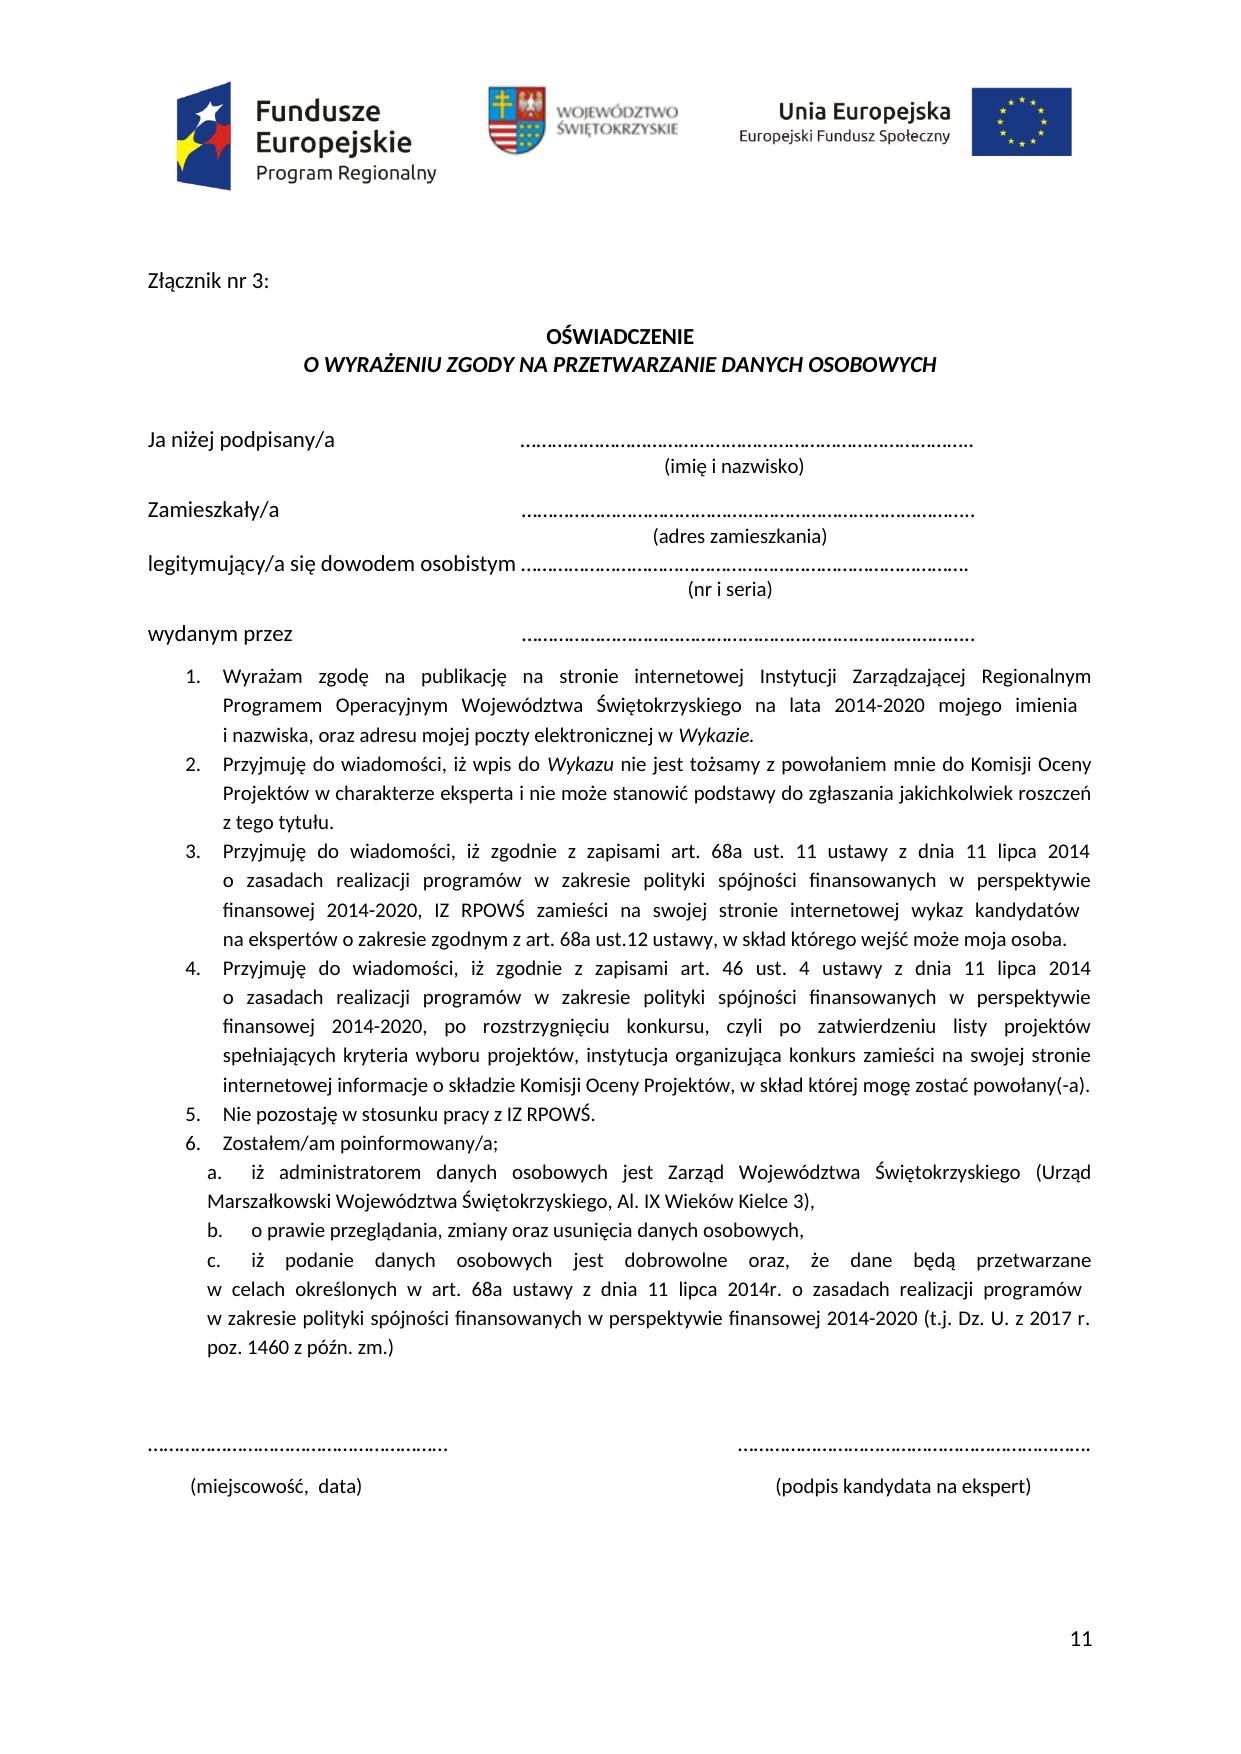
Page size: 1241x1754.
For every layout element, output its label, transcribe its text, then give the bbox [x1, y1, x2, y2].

list iż podanie danych osobowych jest dobrowolne oraz, że dane będą przetwarzane w celach określonych w art. 68a ustawy z dnia 11 lipca 2014r. o zasadach realizacji programów w zakresie polityki spójności finansowanych w perspektywie finansowej 2014-2020 (t.j. Dz. U. z 2017 r. poz. 1460 z późn. zm.) [207, 1247, 1092, 1360]
picture [740, 73, 1072, 163]
text (miejscowość, data) (podpis kandydata na ekspert) [148, 1474, 1092, 1499]
text (nr i seria) [590, 577, 1092, 602]
list o prawie przeglądania, zmiany oraz usunięcia danych osobowych, [207, 1218, 1092, 1243]
text (adres zamieszkania) [590, 523, 1092, 549]
text Złącznik nr 3: [148, 266, 1092, 294]
list Wyrażam zgodę na publikację na stronie internetowej Instytucji Zarządzającej Regionalnym Programem Operacyjnym Województwa Świętokrzyskiego na lata 2014-2020 mojego imienia i nazwiska, oraz adresu mojej poczty elektronicznej w Wykazie. [185, 663, 1092, 747]
list Nie pozostaję w stosunku pracy z IZ RPOWŚ. [185, 1101, 1092, 1126]
list Przyjmuję do wiadomości, iż wpis do Wykazu nie jest tożsamy z powołaniem mnie do Komisji Oceny Projektów w charakterze eksperta i nie może stanowić podstawy do zgłaszania jakichkolwiek roszczeń z tego tytułu. [185, 751, 1092, 835]
list Przyjmuję do wiadomości, iż zgodnie z zapisami art. 68a ust. 11 ustawy z dnia 11 lipca 2014 o zasadach realizacji programów w zakresie polityki spójności finansowanych w perspektywie finansowej 2014-2020, IZ RPOWŚ zamieści na swojej stronie internetowej wykaz kandydatów na ekspertów o zakresie zgodnym z art. 68a ust.12 ustawy, w skład którego wejść może moja osoba. [185, 838, 1092, 951]
text wydanym przez ………………………………………………………………………….. [148, 619, 1092, 647]
text Zamieszkały/a ………………………………………………………………………….. [148, 495, 1092, 523]
list Zostałem/am poinformowany/a; [185, 1130, 1092, 1156]
text OŚWIADCZENIE [148, 322, 1092, 350]
list Przyjmuję do wiadomości, iż zgodnie z zapisami art. 46 ust. 4 ustawy z dnia 11 lipca 2014 o zasadach realizacji programów w zakresie polityki spójności finansowanych w perspektywie finansowej 2014-2020, po rozstrzygnięciu konkursu, czyli po zatwierdzeniu listy projektów spełniających kryteria wyboru projektów, instytucja organizująca konkurs zamieści na swojej stronie internetowej informacje o składzie Komisji Oceny Projektów, w skład której mogę zostać powołany(-a). [185, 955, 1092, 1097]
list iż administratorem danych osobowych jest Zarząd Województwa Świętokrzyskiego (Urząd Marszałkowski Województwa Świętokrzyskiego, Al. IX Wieków Kielce 3), [207, 1159, 1092, 1214]
picture [168, 73, 442, 201]
text legitymujący/a się dowodem osobistym …………………………………………………………………………. [148, 549, 1092, 577]
picture [488, 73, 678, 162]
text O WYRAŻENIU ZGODY NA PRZETWARZANIE DANYCH OSOBOWYCH [148, 350, 1092, 378]
text Ja niżej podpisany/a ………………………………………………………………………….. [148, 425, 1092, 453]
text (imię i nazwisko) [590, 453, 1092, 478]
text ………………………………………………… …………………………………………………………. [148, 1429, 1092, 1457]
